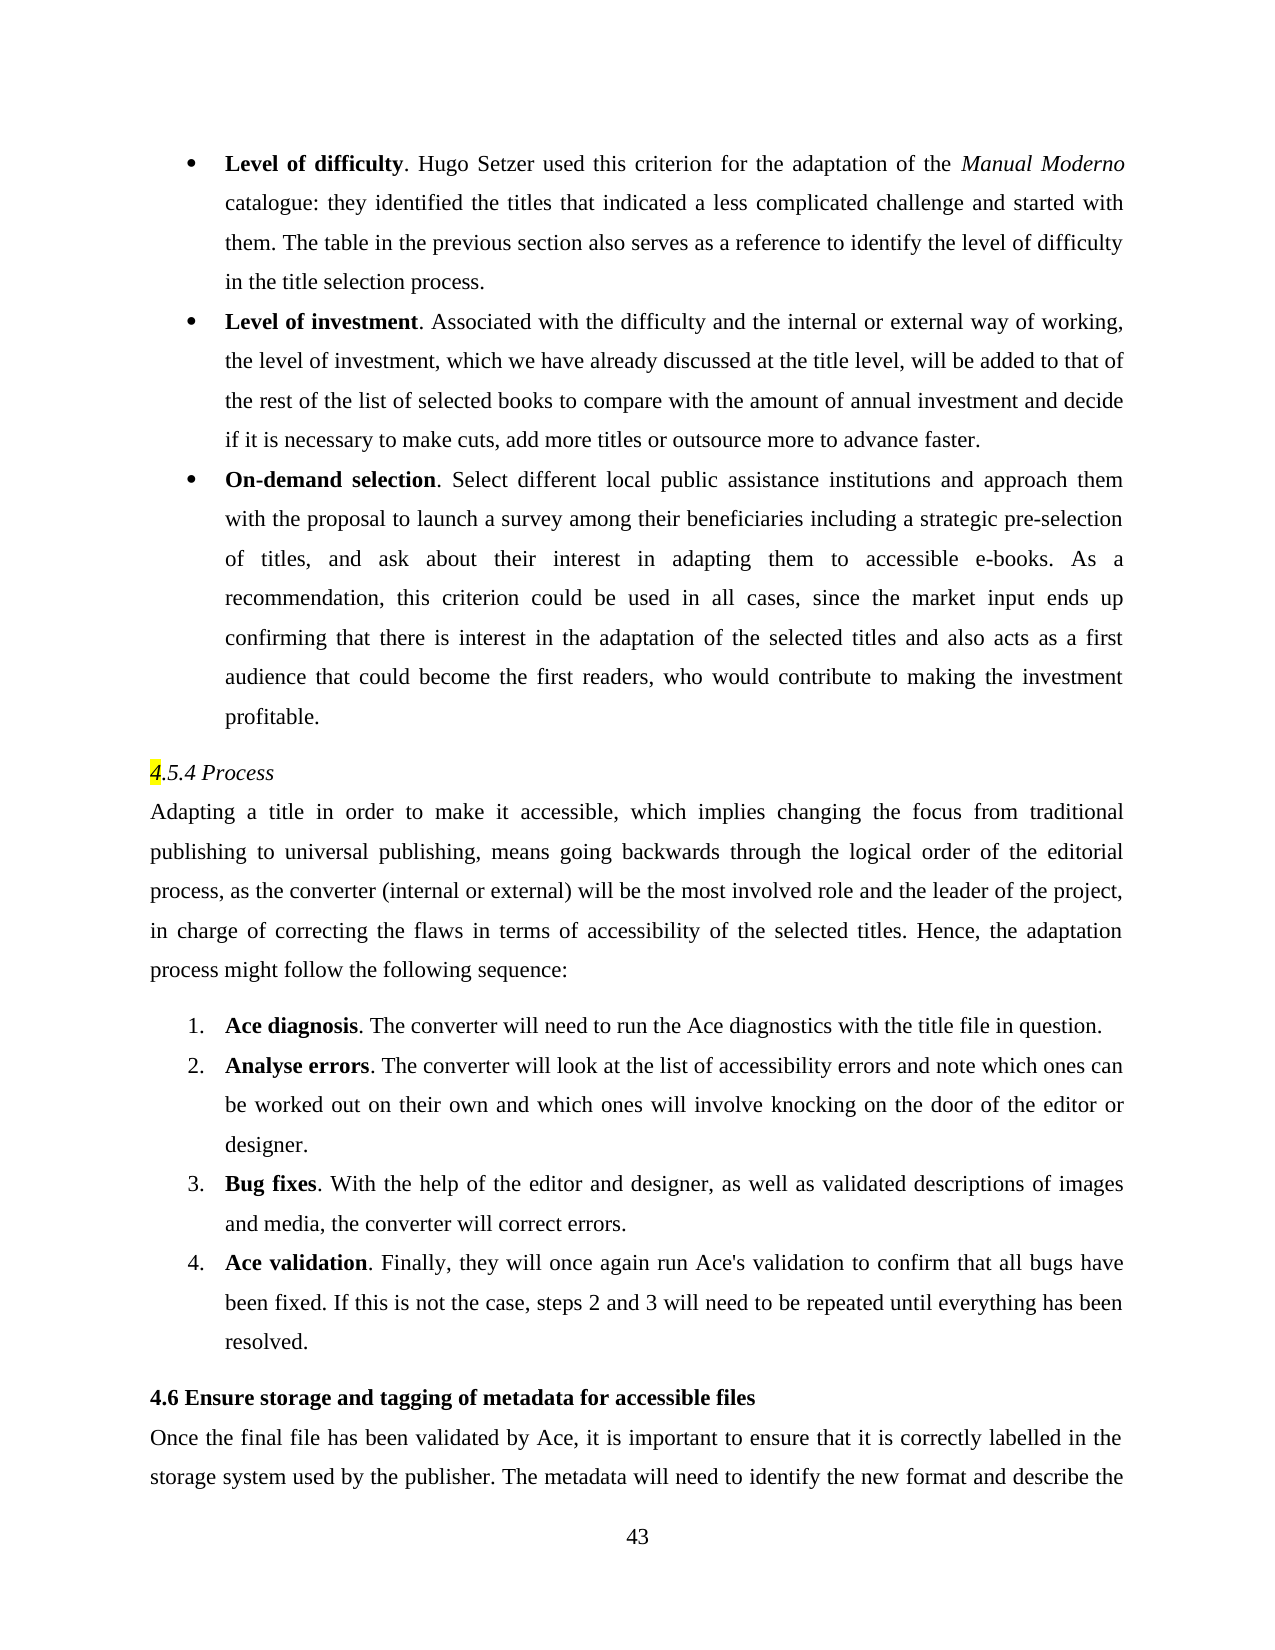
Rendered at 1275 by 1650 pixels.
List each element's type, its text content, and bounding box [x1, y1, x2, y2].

list Ace diagnosis. The converter will need to run the Ace diagnostics with the title file in question. [187, 1012, 1125, 1039]
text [150, 1424, 1125, 1490]
text Adapting a title in order to make it accessible, which implies changing the focus from traditional publishing to universal publishing, means going backwards through the logical order of the editorial process, as the converter (internal or external) will be the most involved role and the leader of the project, in charge of correcting the flaws in terms of accessibility of the selected titles. Hence, the adaptation process might follow the following sequence: [150, 798, 1125, 983]
subtitle 4.5.4 Process [161, 759, 1125, 785]
subtitle 4.6 Ensure storage and tagging of metadata for accessible files [150, 1384, 1125, 1411]
list Level of difficulty. Hugo Setzer used this criterion for the adaptation of the Manual Moderno catalogue: they identified the titles that indicated a less complicated challenge and started with them. The table in the previous section also serves as a reference to identify the level of difficulty in the title selection process. [187, 150, 1125, 295]
list Analyse errors. The converter will look at the list of accessibility errors and note which ones can be worked out on their own and which ones will involve knocking on the door of the editor or designer. [187, 1052, 1125, 1157]
list Bug fixes. With the help of the editor and designer, as well as validated descriptions of images and media, the converter will correct errors. [187, 1170, 1125, 1236]
list Level of investment. Associated with the difficulty and the internal or external way of working, the level of investment, which we have already discussed at the title level, will be added to that of the rest of the list of selected books to compare with the amount of annual investment and decide if it is necessary to make cuts, add more titles or outsource more to advance faster. [187, 308, 1125, 453]
list On-demand selection. Select different local public assistance institutions and approach them with the proposal to launch a survey among their beneficiaries including a strategic pre-selection of titles, and ask about their interest in adapting them to accessible e-books. As a recommendation, this criterion could be used in all cases, since the market input ends up confirming that there is interest in the adaptation of the selected titles and also acts as a first audience that could become the first readers, who would contribute to making the investment profitable. [187, 466, 1125, 729]
list Ace validation. Finally, they will once again run Ace's validation to confirm that all bugs have been fixed. If this is not the case, steps 2 and 3 will need to be repeated until everything has been resolved. [187, 1249, 1125, 1354]
